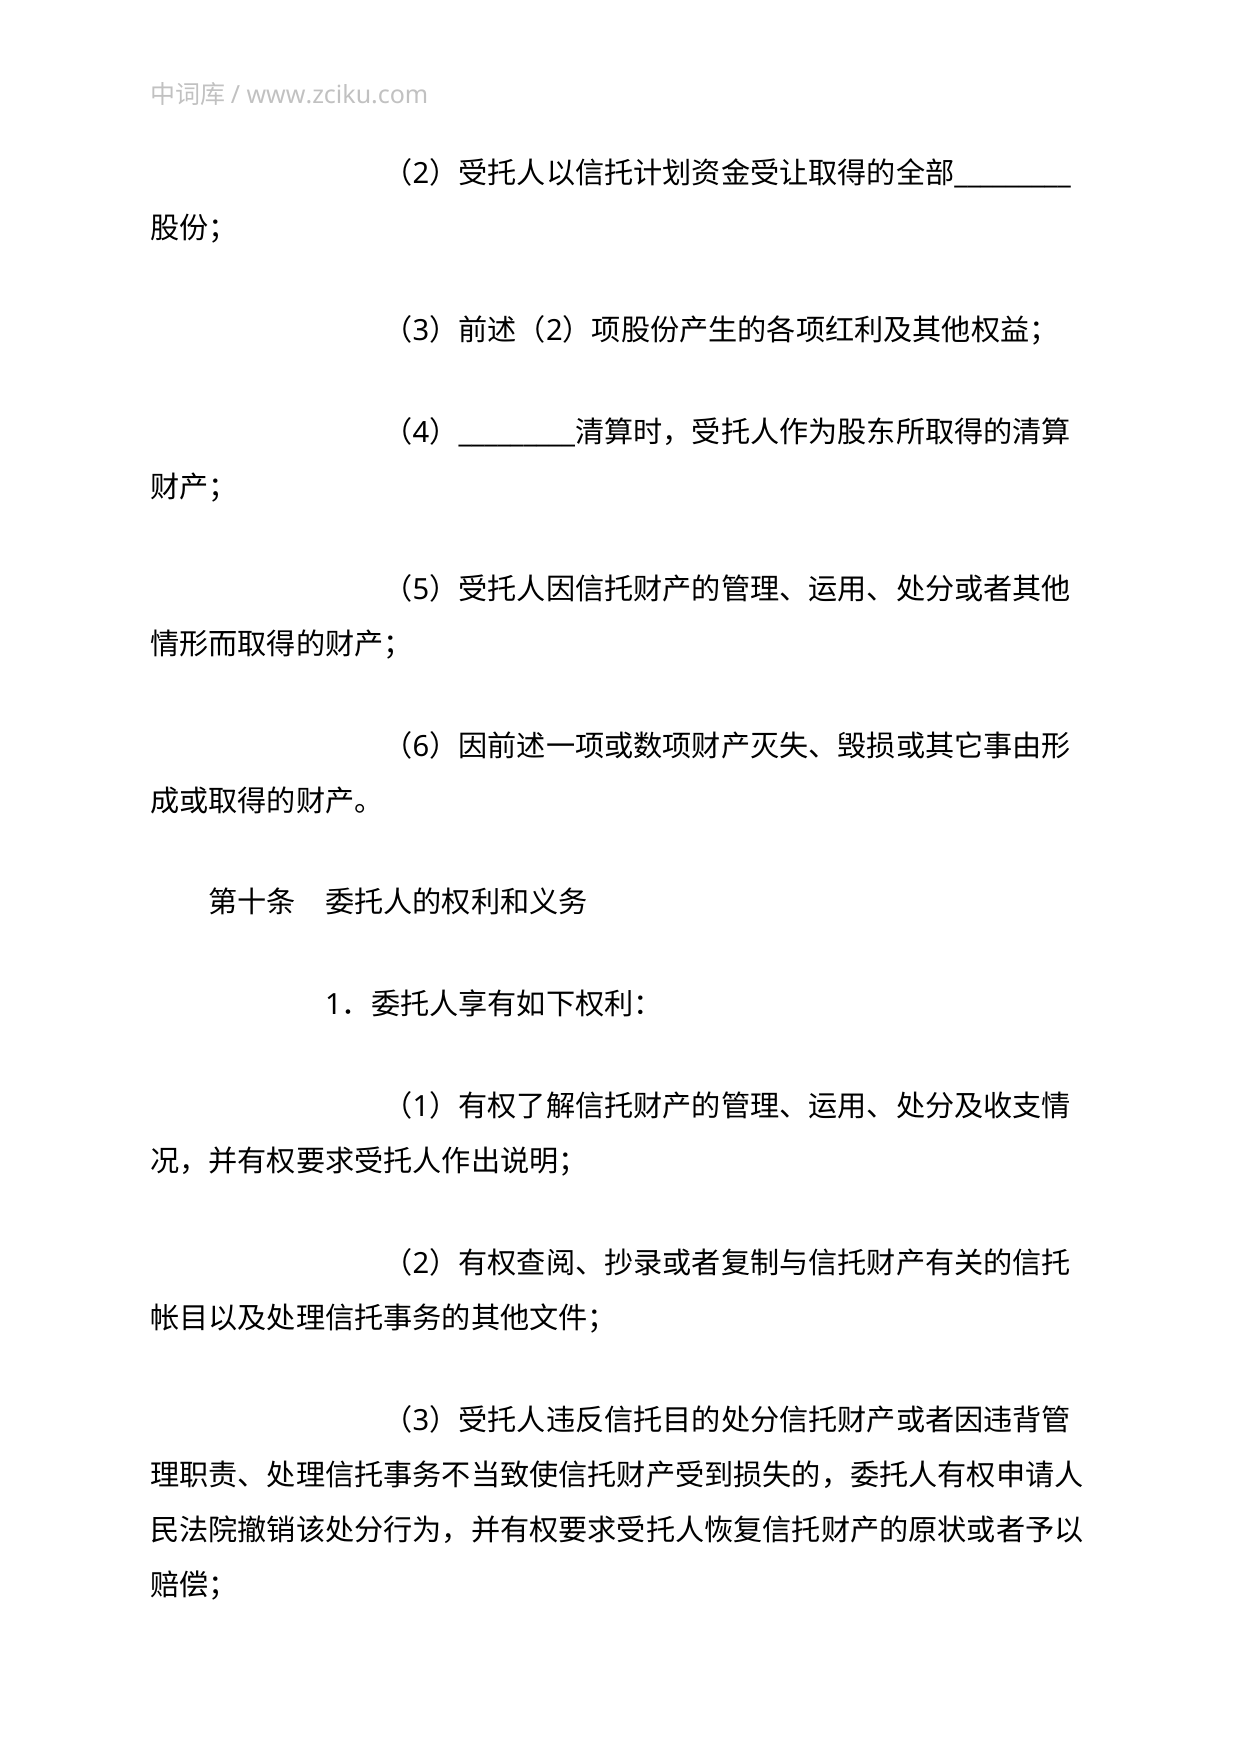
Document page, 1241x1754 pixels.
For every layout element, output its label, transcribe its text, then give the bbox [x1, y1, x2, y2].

text （5）受托人因信托财产的管理、运用、处分或者其他情形而取得的财产； [150, 566, 1090, 663]
text （3）前述（2）项股份产生的各项红利及其他权益； [150, 307, 1090, 349]
text （2）受托人以信托计划资金受让取得的全部_________股份； [150, 150, 1090, 247]
text 1．委托人享有如下权利： [150, 981, 1090, 1023]
text （6）因前述一项或数项财产灭失、毁损或其它事由形成或取得的财产。 [150, 722, 1090, 819]
text （1）有权了解信托财产的管理、运用、处分及收支情况，并有权要求受托人作出说明； [150, 1083, 1090, 1180]
text （2）有权查阅、抄录或者复制与信托财产有关的信托帐目以及处理信托事务的其他文件； [150, 1239, 1090, 1337]
text （4）_________清算时，受托人作为股东所取得的清算财产； [150, 409, 1090, 506]
text （3）受托人违反信托目的处分信托财产或者因违背管理职责、处理信托事务不当致使信托财产受到损失的，委托人有权申请人民法院撤销该处分行为，并有权要求受托人恢复信托财产的原状或者予以赔偿； [150, 1396, 1090, 1603]
text 第十条 委托人的权利和义务 [150, 879, 1090, 921]
